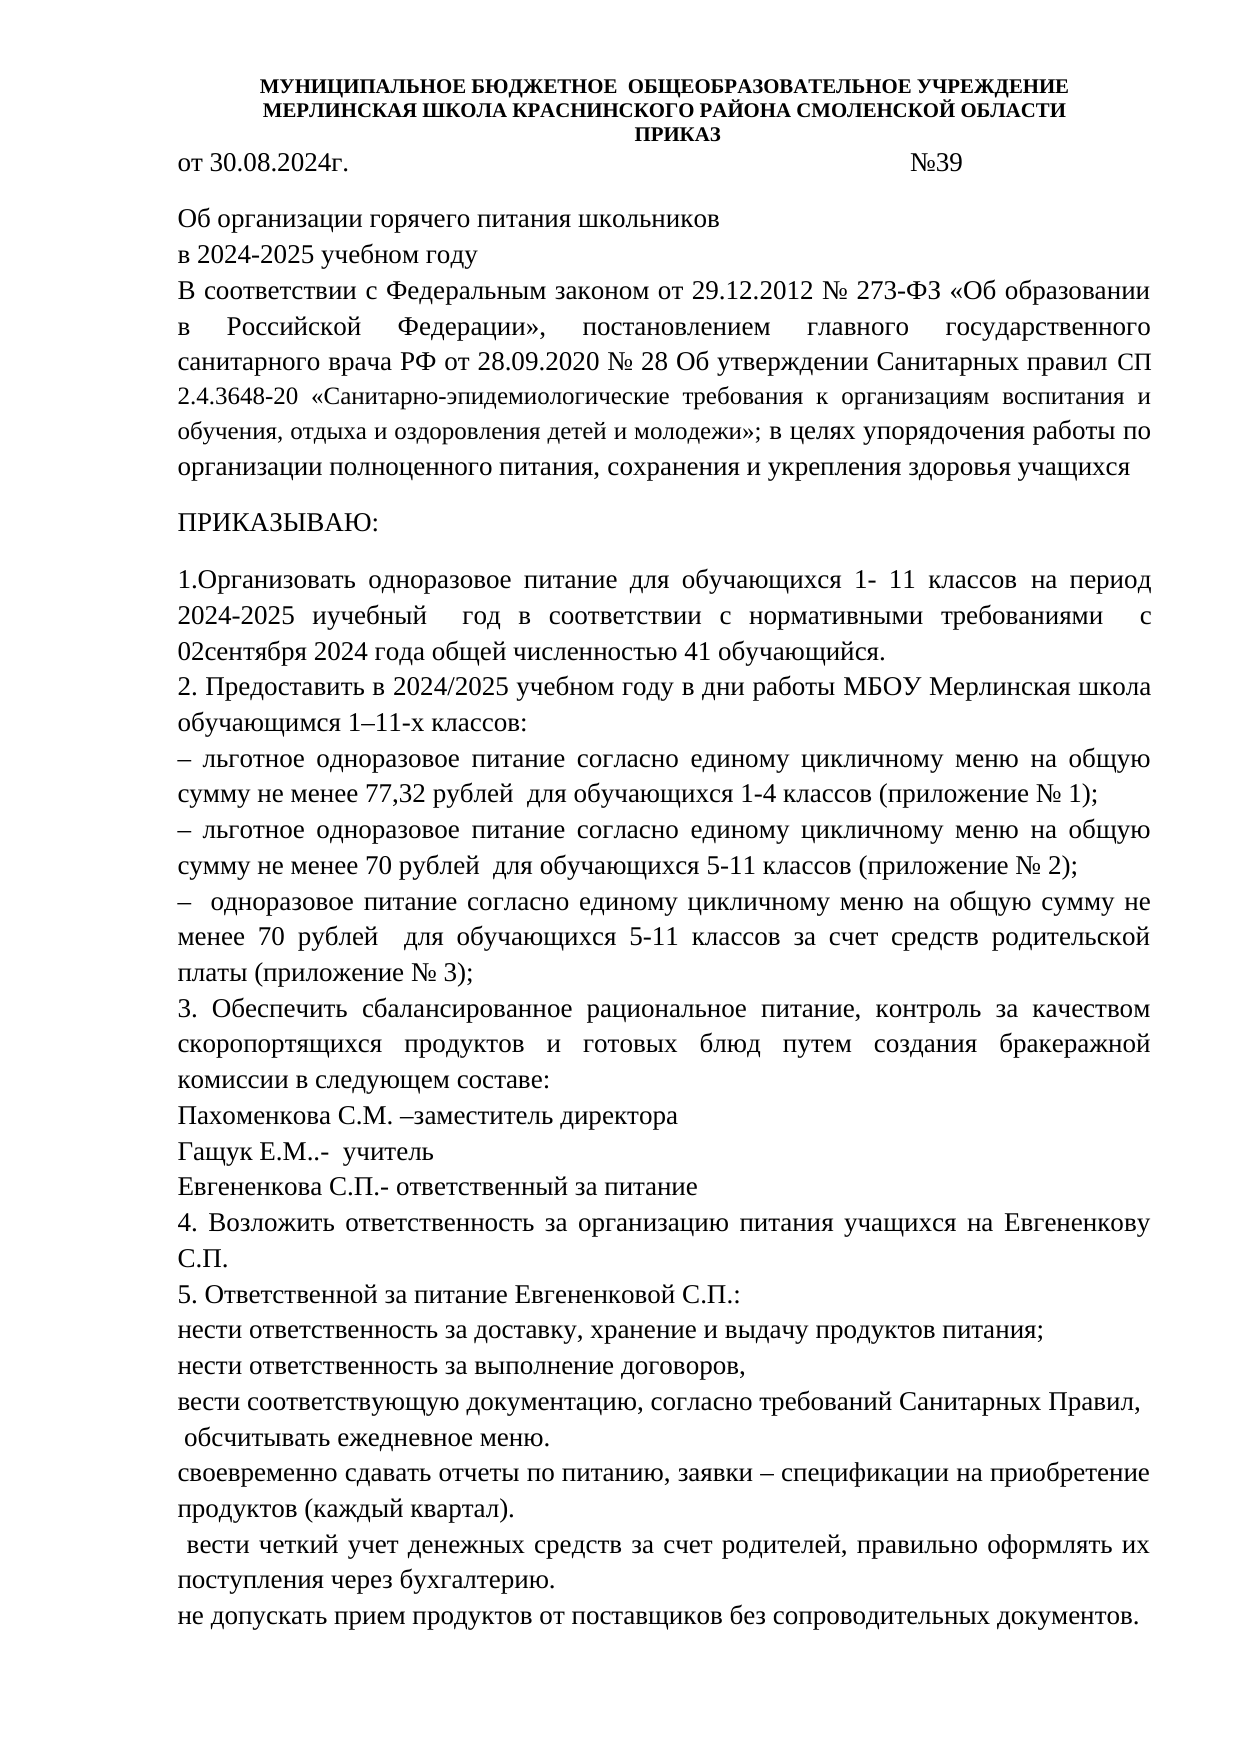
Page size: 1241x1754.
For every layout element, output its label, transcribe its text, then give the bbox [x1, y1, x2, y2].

text вести соответствующую документацию, согласно требований Санитарных Правил, [177, 1385, 1152, 1416]
text нести ответственность за доставку, хранение и выдачу продуктов питания; [177, 1313, 1152, 1344]
text 4. Возложить ответственность за организацию питания учащихся на Евгененкову С.П. [177, 1206, 1152, 1273]
text обсчитывать ежедневное меню. [177, 1421, 1152, 1452]
text – одноразовое питание согласно единому цикличному меню на общую сумму не менее 70 рублей для обучающихся 5-11 классов за счет средств родительской платы (приложение № 3); [177, 885, 1152, 987]
text – льготное одноразовое питание согласно единому цикличному меню на общую сумму не менее 70 рублей для обучающихся 5-11 классов (приложение № 2); [177, 813, 1152, 880]
text Об организации горячего питания школьников [177, 203, 1152, 234]
text В соответствии с Федеральным законом от 29.12.2012 № 273-ФЗ «Об образовании в Российской Федерации», постановлением главного государственного санитарного врача РФ от 28.09.2020 № 28 Об утверждении Санитарных правил СП 2.4.3648-20 «Санитарно-эпидемиологические требования к организациям воспитания и обучения, отдыха и оздоровления детей и молодежи»; в целях упорядочения работы по организации полноценного питания, сохранения и укрепления здоровья учащихся [177, 274, 1152, 481]
text МУНИЦИПАЛЬНОЕ БЮДЖЕТНОЕ ОБЩЕОБРАЗОВАТЕЛЬНОЕ УЧРЕЖДЕНИЕ [177, 74, 1152, 98]
text Евгененкова С.П.- ответственный за питание [177, 1171, 1152, 1202]
text ПРИКАЗЫВАЮ: [177, 507, 1152, 538]
text нести ответственность за выполнение договоров, [177, 1349, 1152, 1380]
text Гащук Е.М..- учитель [177, 1135, 1152, 1166]
text ПРИКАЗ [177, 122, 1152, 146]
text МЕРЛИНСКАЯ ШКОЛА КРАСНИНСКОГО РАЙОНА СМОЛЕНСКОЙ ОБЛАСТИ [177, 98, 1152, 122]
text 3. Обеспечить сбалансированное рациональное питание, контроль за качеством скоропортящихся продуктов и готовых блюд путем создания бракеражной комиссии в следующем составе: [177, 992, 1152, 1094]
text – льготное одноразовое питание согласно единому цикличному меню на общую сумму не менее 77,32 рублей для обучающихся 1-4 классов (приложение № 1); [177, 742, 1152, 809]
text своевременно сдавать отчеты по питанию, заявки – спецификации на приобретение продуктов (каждый квартал). [177, 1456, 1152, 1523]
text от 30.08.2024г. №39 [177, 146, 1152, 177]
text 2. Предоставить в 2024/2025 учебном году в дни работы МБОУ Мерлинская школа обучающимся 1–11-х классов: [177, 670, 1152, 737]
text 1.Организовать одноразовое питание для обучающихся 1- 11 классов на период 2024-2025 иучебный год в соответствии с нормативными требованиями с 02сентября 2024 года общей численностью 41 обучающийся. [177, 563, 1152, 666]
text не допускать прием продуктов от поставщиков без сопроводительных документов. [177, 1599, 1152, 1630]
text 5. Ответственной за питание Евгененковой С.П.: [177, 1278, 1152, 1309]
text вести четкий учет денежных средств за счет родителей, правильно оформлять их поступления через бухгалтерию. [177, 1528, 1152, 1595]
text Пахоменкова С.М. –заместитель директора [177, 1099, 1152, 1130]
text в 2024-2025 учебном году [177, 238, 1152, 269]
